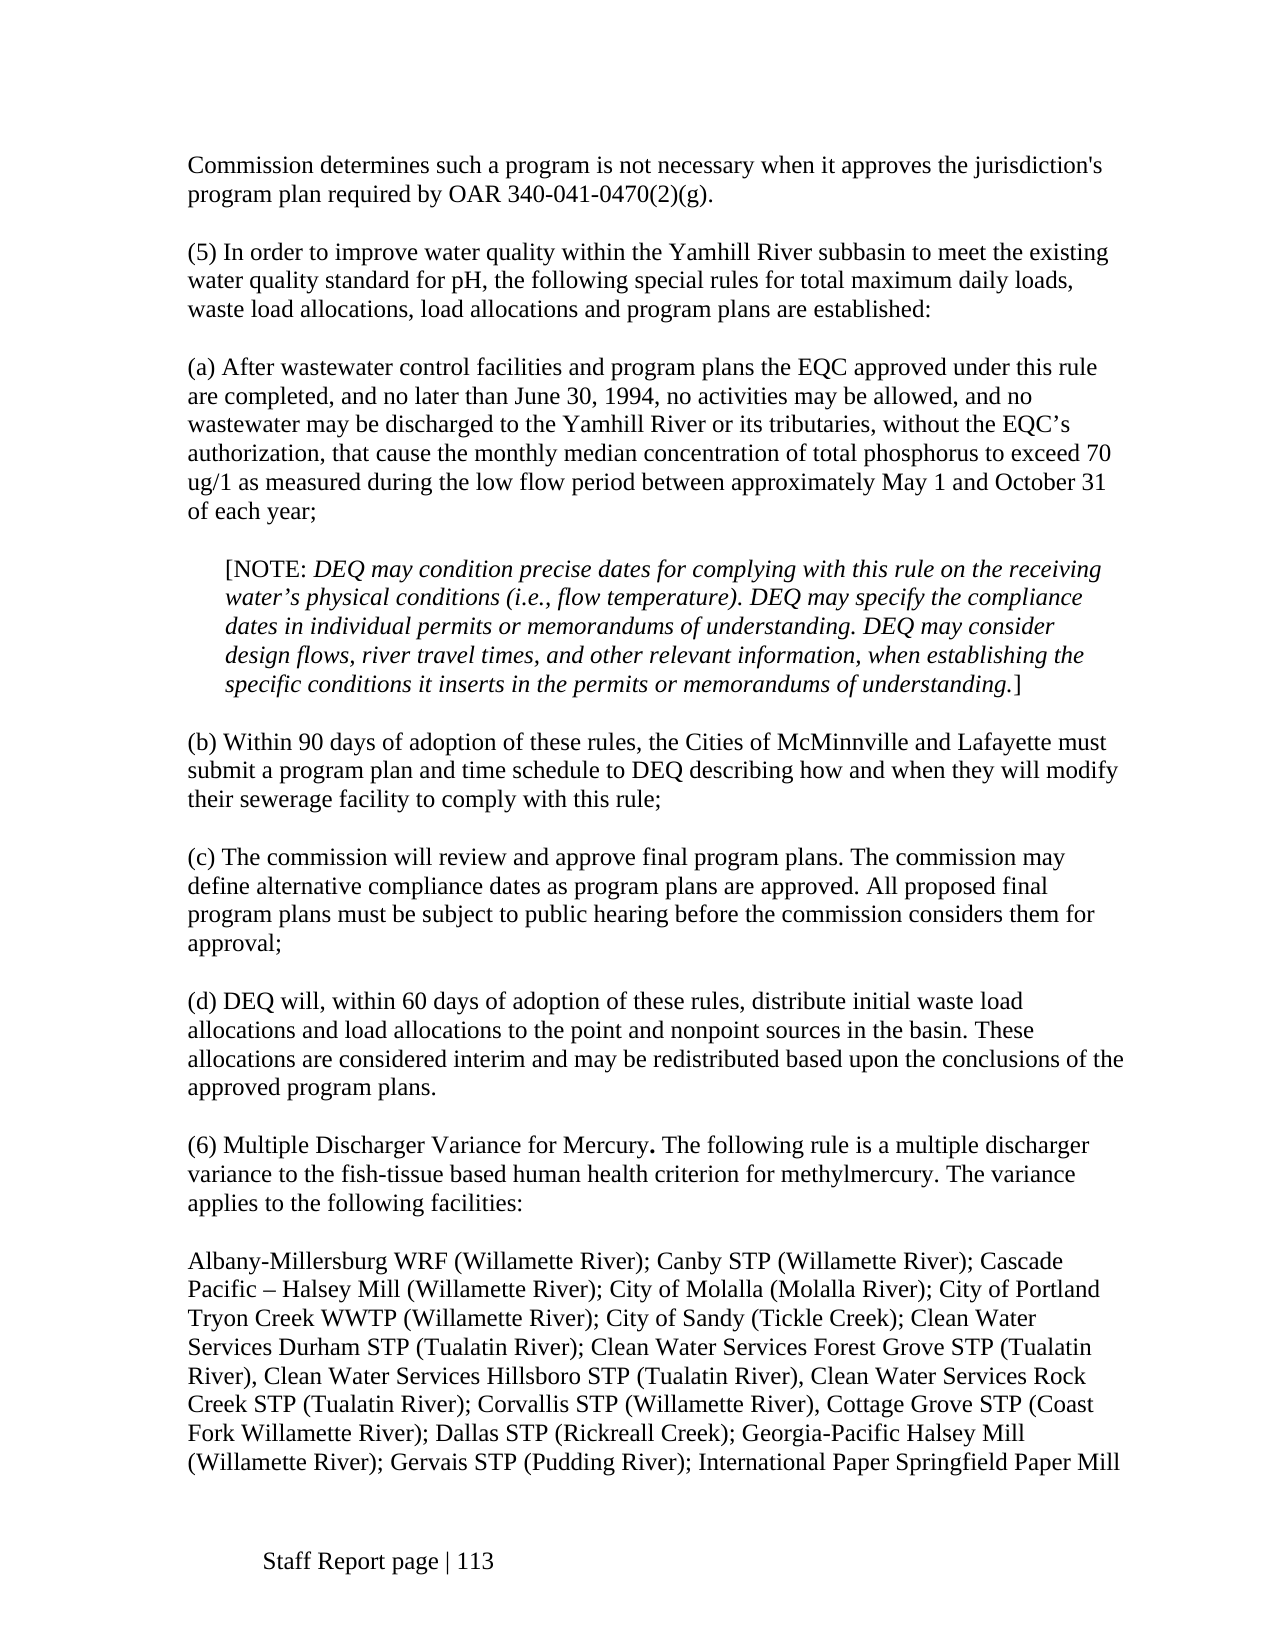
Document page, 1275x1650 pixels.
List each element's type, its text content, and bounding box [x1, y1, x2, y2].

text (b) Within 90 days of adoption of these rules, the Cities of McMinnville and Lafayette must submit a program plan and time schedule to DEQ describing how and when they will modify their sewerage facility to comply with this rule; [187, 727, 1125, 813]
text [187, 150, 1125, 207]
text [NOTE: DEQ may condition precise dates for complying with this rule on the receiving water’s physical conditions (i.e., flow temperature). DEQ may specify the compliance dates in individual permits or memorandums of understanding. DEQ may consider design flows, river travel times, and other relevant information, when establishing the specific conditions it inserts in the permits or memorandums of understanding.] [225, 554, 1125, 697]
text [187, 1246, 1125, 1476]
text (a) After wastewater control facilities and program plans the EQC approved under this rule are completed, and no later than June 30, 1994, no activities may be allowed, and no wastewater may be discharged to the Yamhill River or its tributaries, without the EQC’s authorization, that cause the monthly median concentration of total phosphorus to exceed 70 ug/1 as measured during the low flow period between approximately May 1 and October 31 of each year; [187, 352, 1125, 524]
text (6) Multiple Discharger Variance for Mercury. The following rule is a multiple discharger variance to the fish-tissue based human health criterion for methylmercury. The variance applies to the following facilities: [187, 1130, 1125, 1217]
text (c) The commission will review and approve final program plans. The commission may define alternative compliance dates as program plans are approved. All proposed final program plans must be subject to public hearing before the commission considers them for approval; [187, 842, 1125, 957]
text (5) In order to improve water quality within the Yamhill River subbasin to meet the existing water quality standard for pH, the following special rules for total maximum daily loads, waste load allocations, load allocations and program plans are established: [187, 237, 1125, 323]
text (d) DEQ will, within 60 days of adoption of these rules, distribute initial waste load allocations and load allocations to the point and nonpoint sources in the basin. These allocations are considered interim and may be redistributed based upon the conclusions of the approved program plans. [187, 986, 1125, 1101]
